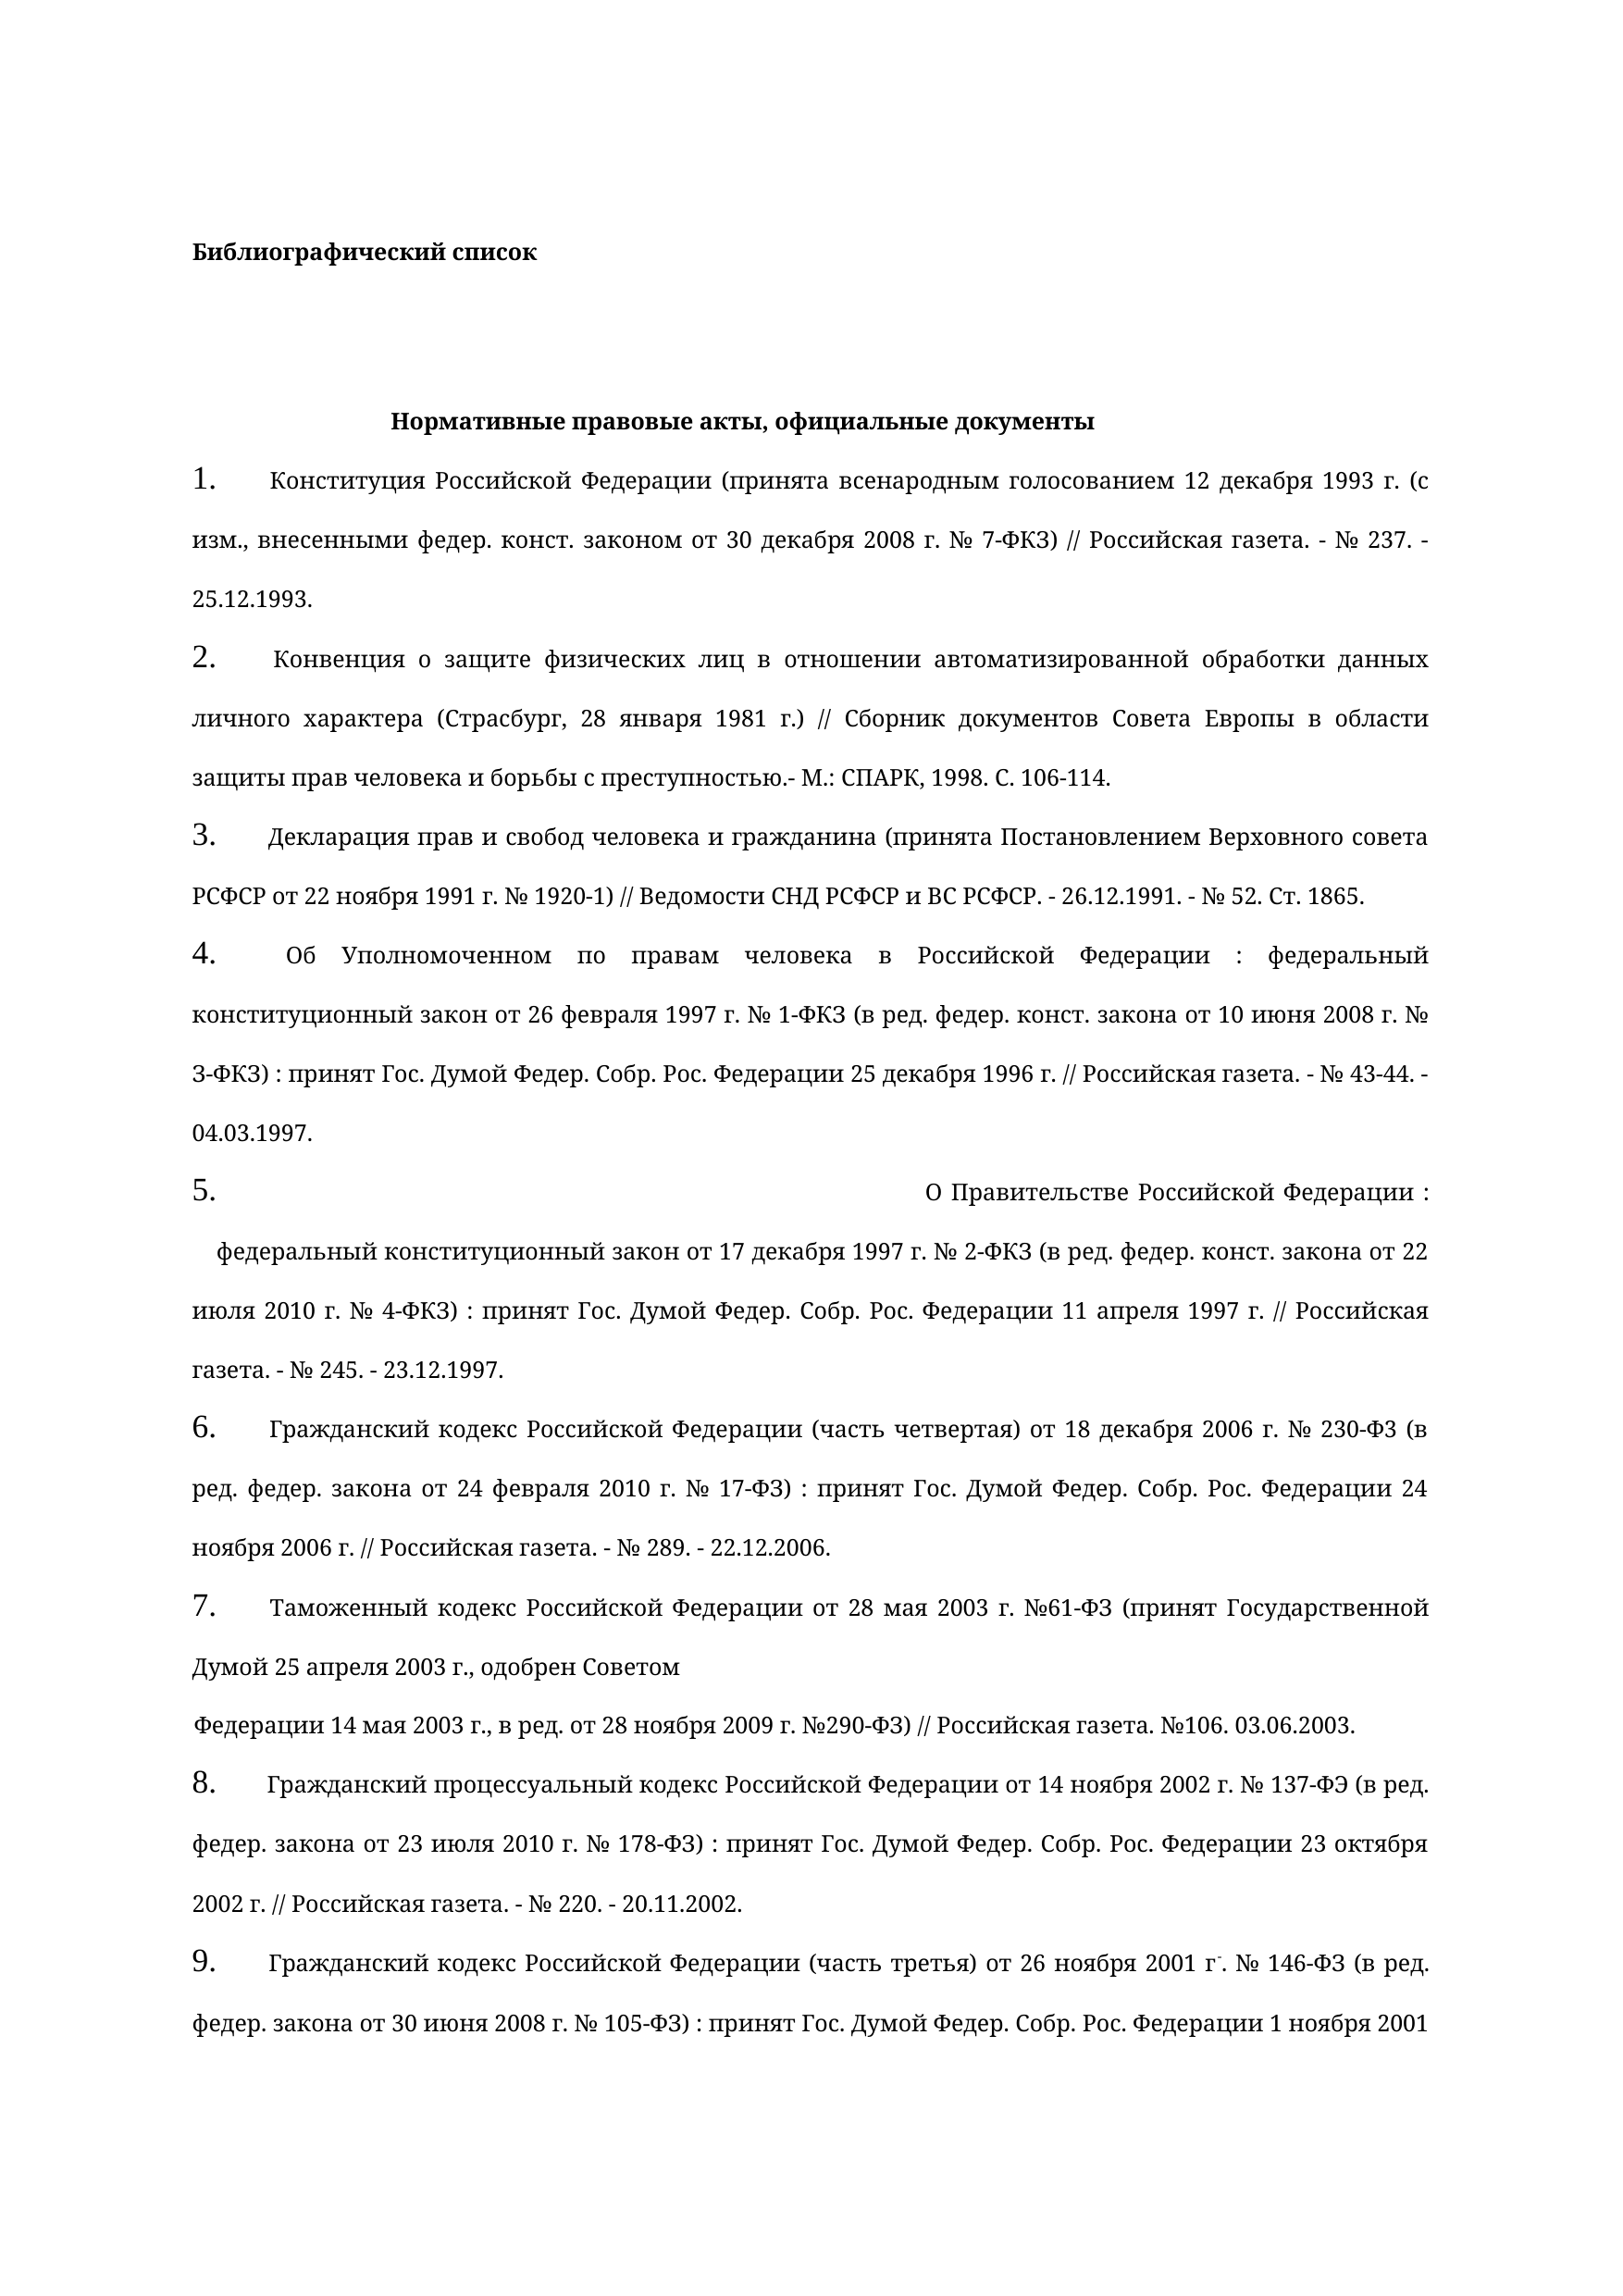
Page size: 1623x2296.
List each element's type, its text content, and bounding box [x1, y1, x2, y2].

list Гражданский процессуальный кодекс Российской Федерации от 14 ноября 2002 г. № 137-ФЭ (в ред. федер. закона от 23 июля 2010 г. № 178-ФЗ) : принят Гос. Думой Федер. Собр. Рос. Федерации 23 октября 2002 г. // Российская газета. - № 220. - 20.11.2002. [192, 1745, 1431, 1924]
list О Правительстве Российской Федерации : федеральный конституционный закон от 17 декабря 1997 г. № 2-ФКЗ (в ред. федер. конст. закона от 22 июля 2010 г. № 4-ФКЗ) : принят Гос. Думой Федер. Собр. Рос. Федерации 11 апреля 1997 г. // Российская газета. - № 245. - 23.12.1997. [192, 1153, 1431, 1390]
text Федерации 14 мая 2003 г., в ред. от 28 ноября 2009 г. №290-ФЗ) // Российская газета. №106. 03.06.2003. [193, 1687, 1431, 1745]
list Таможенный кодекс Российской Федерации от 28 мая 2003 г. №61-ФЗ (принят Государственной Думой 25 апреля 2003 г., одобрен Советом [192, 1569, 1431, 1687]
text Библиографический список [192, 234, 1434, 267]
list Об Уполномоченном по правам человека в Российской Федерации : федеральный конституционный закон от 26 февраля 1997 г. № 1-ФКЗ (в ред. федер. конст. закона от 10 июня 2008 г. № З-ФКЗ) : принят Гос. Думой Федер. Собр. Рос. Федерации 25 декабря 1996 г. // Российская газета. - № 43-44. - 04.03.1997. [192, 916, 1431, 1153]
list Конституция Российской Федерации (принята всенародным голосованием 12 декабря 1993 г. (с изм., внесенными федер. конст. законом от 30 декабря 2008 г. № 7-ФКЗ) // Российская газета. - № 237. - 25.12.1993. [192, 441, 1431, 620]
list Конвенция о защите физических лиц в отношении автоматизированной обработки данных личного характера (Страсбург, 28 января 1981 г.) // Сборник документов Совета Европы в области защиты прав человека и борьбы с преступностью.- М.: СПАРК, 1998. С. 106-114. [192, 620, 1431, 798]
list Декларация прав и свобод человека и гражданина (принята Постановлением Верховного совета РСФСР от 22 ноября 1991 г. № 1920-1) // Ведомости СНД РСФСР и ВС РСФСР. - 26.12.1991. - № 52. Ст. 1865. [192, 798, 1431, 916]
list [192, 1924, 1431, 2043]
text Нормативные правовые акты, официальные документы [390, 382, 1434, 441]
list Гражданский кодекс Российской Федерации (часть четвертая) от 18 декабря 2006 г. № 230-Ф3 (в ред. федер. закона от 24 февраля 2010 г. № 17-ФЗ) : принят Гос. Думой Федер. Собр. Рос. Федерации 24 ноября 2006 г. // Российская газета. - № 289. - 22.12.2006. [192, 1390, 1431, 1569]
